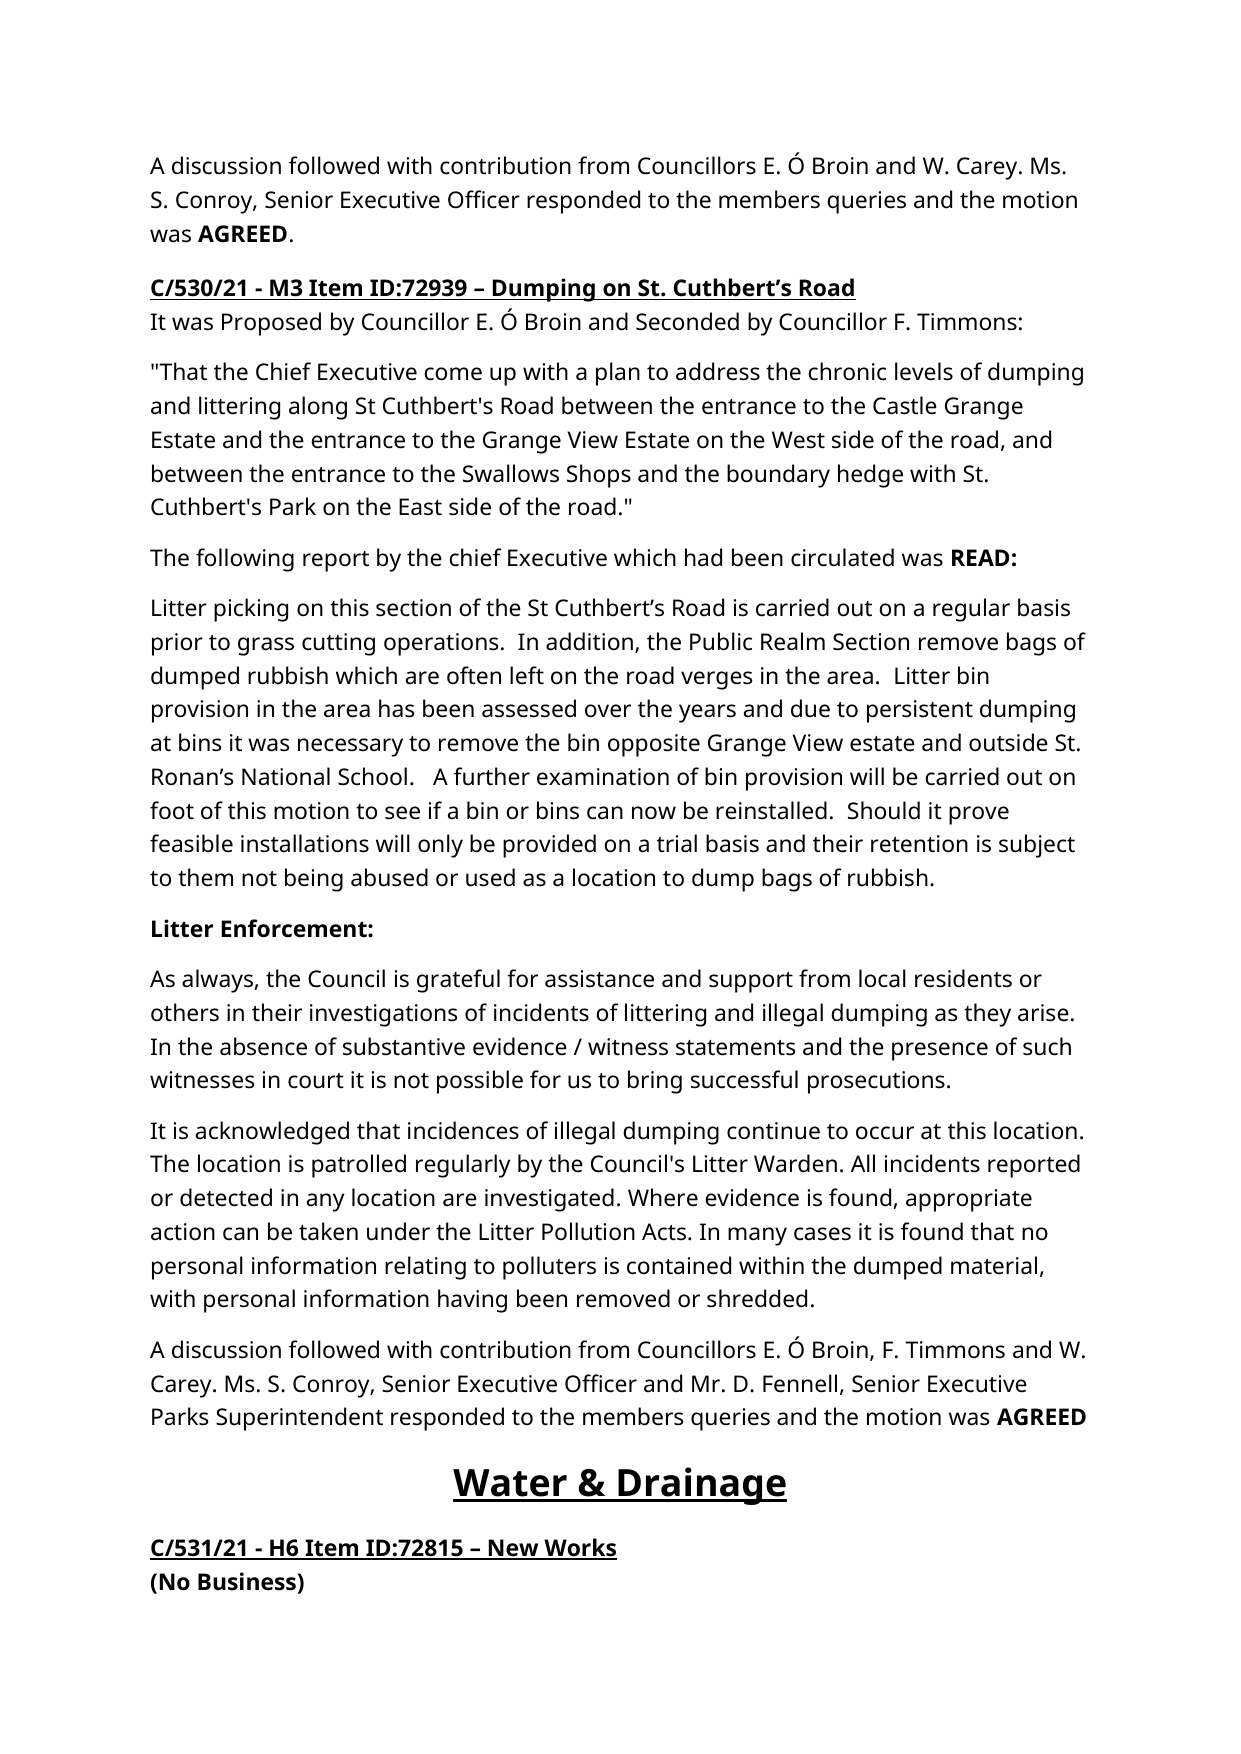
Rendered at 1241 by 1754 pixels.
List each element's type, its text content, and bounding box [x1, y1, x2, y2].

text (No Business) [150, 1566, 1090, 1597]
text The following report by the chief Executive which had been circulated was READ: [150, 542, 1090, 573]
subtitle C/531/21 - H6 Item ID:72815 – New Works [150, 1532, 1090, 1563]
text A discussion followed with contribution from Councillors E. Ó Broin, F. Timmons and W. Carey. Ms. S. Conroy, Senior Executive Officer and Mr. D. Fennell, Senior Executive Parks Superintendent responded to the members queries and the motion was AGREED [150, 1334, 1090, 1432]
text Litter picking on this section of the St Cuthbert’s Road is carried out on a regular basis prior to grass cutting operations. In addition, the Public Realm Section remove bags of dumped rubbish which are often left on the road verges in the area. Litter bin provision in the area has been assessed over the years and due to persistent dumping at bins it was necessary to remove the bin opposite Grange View estate and outside St. Ronan’s National School. A further examination of bin provision will be carried out on foot of this motion to see if a bin or bins can now be reinstalled. Should it prove feasible installations will only be provided on a trial basis and their retention is subject to them not being abused or used as a location to dump bags of rubbish. [150, 592, 1090, 893]
text It is acknowledged that incidences of illegal dumping continue to occur at this location. The location is patrolled regularly by the Council's Litter Warden. All incidents reported or detected in any location are investigated. Where evidence is found, appropriate action can be taken under the Litter Pollution Acts. In many cases it is found that no personal information relating to polluters is contained within the dumped material, with personal information having been removed or shredded. [150, 1114, 1090, 1314]
subtitle Water & Drainage [150, 1456, 1090, 1507]
subtitle C/530/21 - M3 Item ID:72939 – Dumping on St. Cuthbert’s Road [150, 272, 1090, 303]
text It was Proposed by Councillor E. Ó Broin and Seconded by Councillor F. Timmons: [150, 306, 1090, 337]
text A discussion followed with contribution from Councillors E. Ó Broin and W. Carey. Ms. S. Conroy, Senior Executive Officer responded to the members queries and the motion was AGREED. [150, 150, 1090, 249]
text Litter Enforcement: [150, 912, 1090, 944]
text "That the Chief Executive come up with a plan to address the chronic levels of dumping and littering along St Cuthbert's Road between the entrance to the Castle Grange Estate and the entrance to the Grange View Estate on the West side of the road, and between the entrance to the Swallows Shops and the boundary hedge with St. Cuthbert's Park on the East side of the road." [150, 356, 1090, 522]
text As always, the Council is grateful for assistance and support from local residents or others in their investigations of incidents of littering and illegal dumping as they arise. In the absence of substantive evidence / witness statements and the presence of such witnesses in court it is not possible for us to bring successful prosecutions. [150, 963, 1090, 1095]
